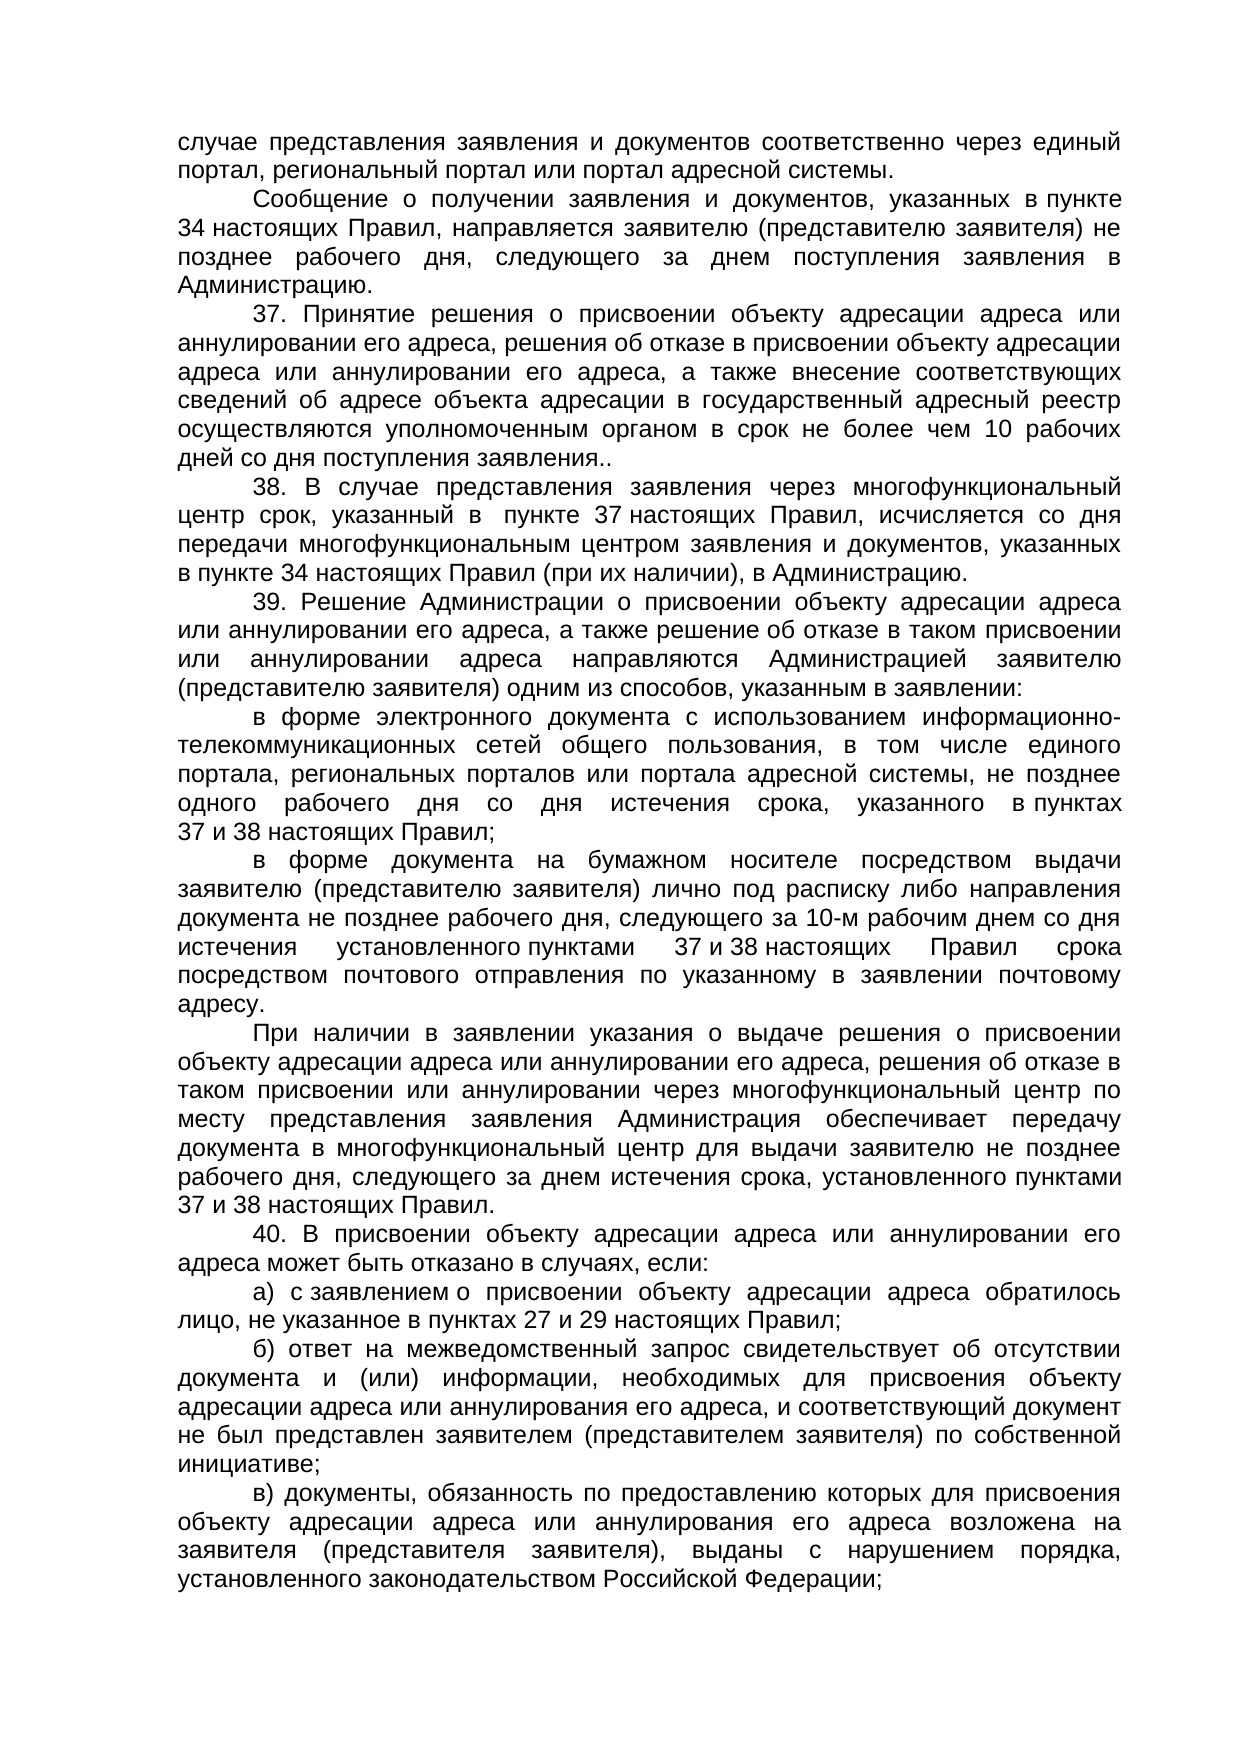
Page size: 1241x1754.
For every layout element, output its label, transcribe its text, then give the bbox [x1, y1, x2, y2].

text 37. Принятие решения о присвоении объекту адресации адреса или аннулировании его адреса, решения об отказе в присвоении объекту адресации адреса или аннулировании его адреса, а также внесение соответствующих сведений об адресе объекта адресации в государственный адресный реестр осуществляются уполномоченным органом в срок не более чем 10 рабочих дней со дня поступления заявления.. [177, 299, 1122, 472]
text б) ответ на межведомственный запрос свидетельствует об отсутствии документа и (или) информации, необходимых для присвоения объекту адресации адреса или аннулирования его адреса, и соответствующий документ не был представлен заявителем (представителем заявителя) по собственной инициативе; [177, 1334, 1122, 1478]
text в форме электронного документа с использованием информационно-телекоммуникационных сетей общего пользования, в том числе единого портала, региональных порталов или портала адресной системы, не позднее одного рабочего дня со дня истечения срока, указанного в пунктах 37 и 38 настоящих Правил; [177, 702, 1122, 845]
text в) документы, обязанность по предоставлению которых для присвоения объекту адресации адреса или аннулирования его адреса возложена на заявителя (представителя заявителя), выданы с нарушением порядка, установленного законодательством Российской Федерации; [177, 1478, 1122, 1593]
text При наличии в заявлении указания о выдаче решения о присвоении объекту адресации адреса или аннулировании его адреса, решения об отказе в таком присвоении или аннулировании через многофункциональный центр по месту представления заявления Администрация обеспечивает передачу документа в многофункциональный центр для выдачи заявителю не позднее рабочего дня, следующего за днем истечения срока, установленного пунктами 37 и 38 настоящих Правил. [177, 1018, 1122, 1219]
text Сообщение о получении заявления и документов, указанных в пункте 34 настоящих Правил, направляется заявителю (представителю заявителя) не позднее рабочего дня, следующего за днем поступления заявления в Администрацию. [177, 184, 1122, 299]
text а) с заявлением о присвоении объекту адресации адреса обратилось лицо, не указанное в пунктах 27 и 29 настоящих Правил; [177, 1277, 1122, 1334]
text 39. Решение Администрации о присвоении объекту адресации адреса или аннулировании его адреса, а также решение об отказе в таком присвоении или аннулировании адреса направляются Администрацией заявителю (представителю заявителя) одним из способов, указанным в заявлении: [177, 587, 1122, 702]
text в форме документа на бумажном носителе посредством выдачи заявителю (представителю заявителя) лично под расписку либо направления документа не позднее рабочего дня, следующего за 10-м рабочим днем со дня истечения установленного пунктами 37 и 38 настоящих Правил срока посредством почтового отправления по указанному в заявлении почтовому адресу. [177, 845, 1122, 1018]
text 40. В присвоении объекту адресации адреса или аннулировании его адреса может быть отказано в случаях, если: [177, 1219, 1122, 1277]
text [177, 127, 1122, 184]
text 38. В случае представления заявления через многофункциональный центр срок, указанный в пункте 37 настоящих Правил, исчисляется со дня передачи многофункциональным центром заявления и документов, указанных в пункте 34 настоящих Правил (при их наличии), в Администрацию. [177, 472, 1122, 587]
